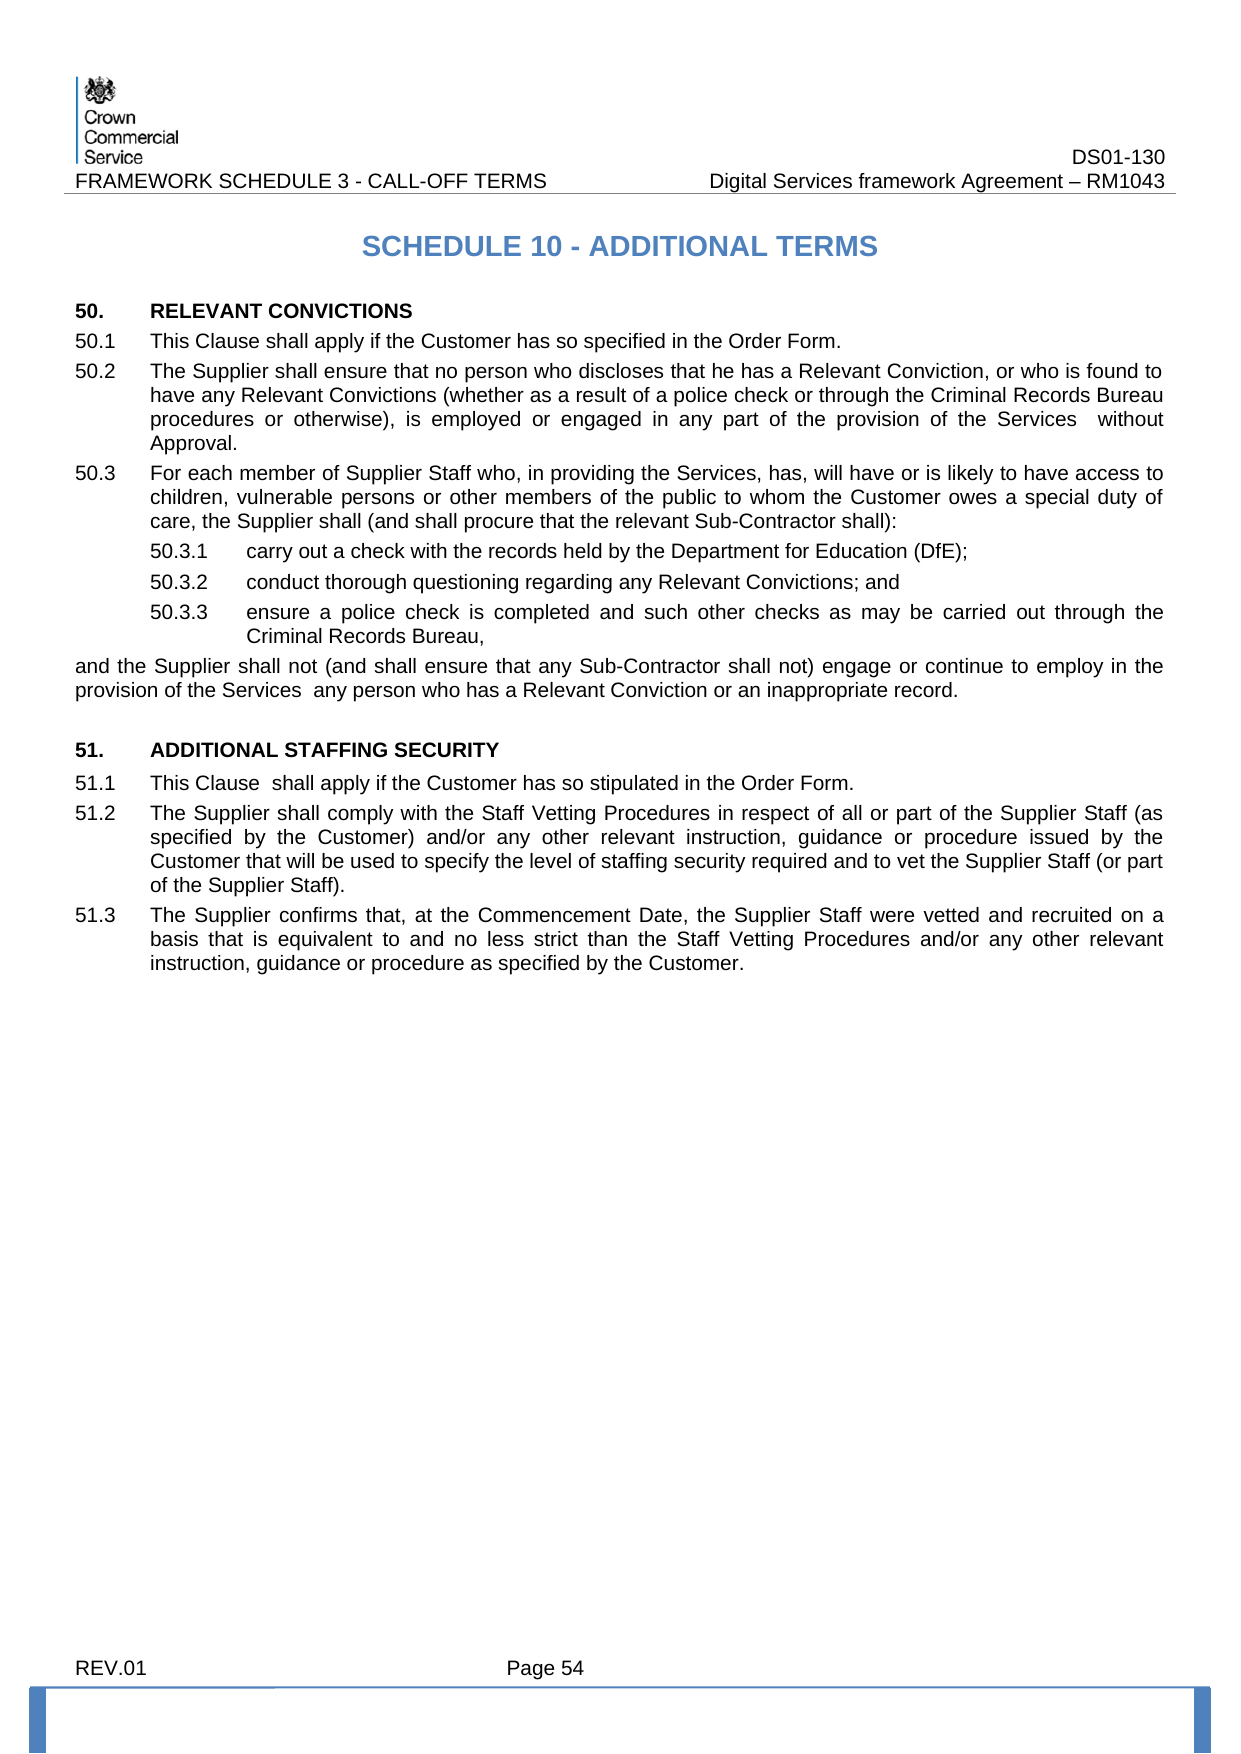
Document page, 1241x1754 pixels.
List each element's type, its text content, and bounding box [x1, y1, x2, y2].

text conduct thorough questioning regarding any Relevant Convictions; and [150, 569, 1165, 593]
text Relevant Convictions [75, 299, 1165, 323]
text The Supplier shall comply with the Staff Vetting Procedures in respect of all or part of the Supplier Staff (as specified by the Customer) and/or any other relevant instruction, guidance or procedure issued by the Customer that will be used to specify the level of staffing security required and to vet the Supplier Staff (or part of the Supplier Staff). [75, 801, 1165, 897]
text carry out a check with the records held by the Department for Education (DfE); [150, 539, 1165, 563]
text This Clause shall apply if the Customer has so specified in the Order Form. [75, 329, 1165, 353]
title SCHEDULE 10 - ADDITIONAL TERMS [75, 229, 1165, 262]
text The Supplier confirms that, at the Commencement Date, the Supplier Staff were vetted and recruited on a basis that is equivalent to and no less strict than the Staff Vetting Procedures and/or any other relevant instruction, guidance or procedure as specified by the Customer. [75, 903, 1165, 975]
picture [70, 73, 202, 169]
text Additional Staffing Security [75, 738, 1165, 762]
text ensure a police check is completed and such other checks as may be carried out through the Criminal Records Bureau, [150, 600, 1165, 648]
text and the Supplier shall not (and shall ensure that any Sub-Contractor shall not) engage or continue to employ in the provision of the Services any person who has a Relevant Conviction or an inappropriate record. [75, 654, 1165, 702]
text The Supplier shall ensure that no person who discloses that he has a Relevant Conviction, or who is found to have any Relevant Convictions (whether as a result of a police check or through the Criminal Records Bureau procedures or otherwise), is employed or engaged in any part of the provision of the Services without Approval. [75, 359, 1165, 455]
text This Clause 2 shall apply if the Customer has so stipulated in the Order Form. [75, 768, 1165, 795]
text For each member of Supplier Staff who, in providing the Services, has, will have or is likely to have access to children, vulnerable persons or other members of the public to whom the Customer owes a special duty of care, the Supplier shall (and shall procure that the relevant Sub-Contractor shall): [75, 461, 1165, 533]
